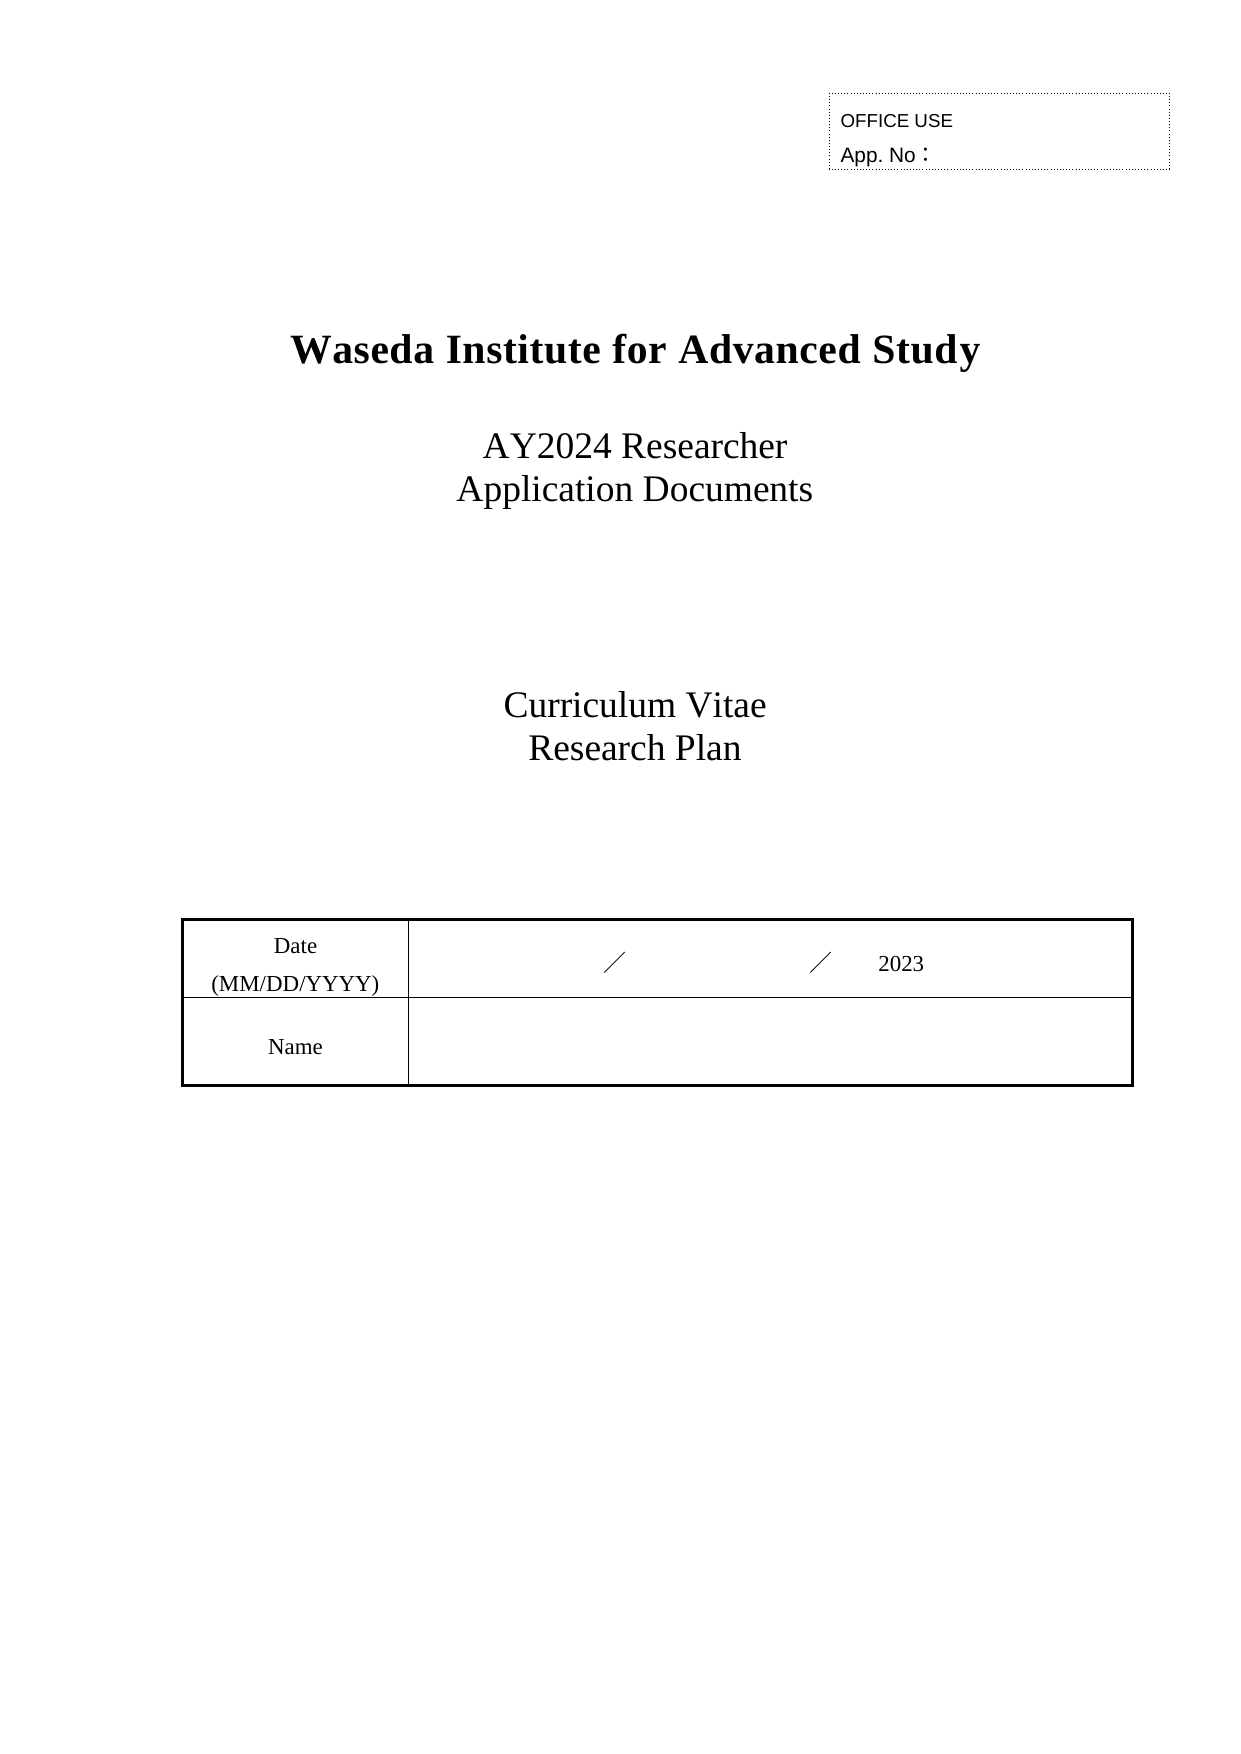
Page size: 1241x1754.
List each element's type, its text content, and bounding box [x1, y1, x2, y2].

table_header OFFICE USE [829, 93, 1169, 131]
table_header ／ ／ 2023 [409, 921, 1131, 996]
table_cell App. No： [829, 131, 1169, 169]
text Curriculum Vitae [100, 682, 1169, 725]
table_cell [409, 998, 1131, 1084]
table_header Date (MM/DD/YYYY) [184, 921, 408, 996]
text AY2024 Researcher [100, 423, 1169, 466]
table_cell Name [184, 998, 408, 1084]
text Application Documents [100, 466, 1169, 509]
text Research Plan [100, 725, 1169, 768]
text Waseda Institute for Advanced Study [100, 324, 1169, 372]
